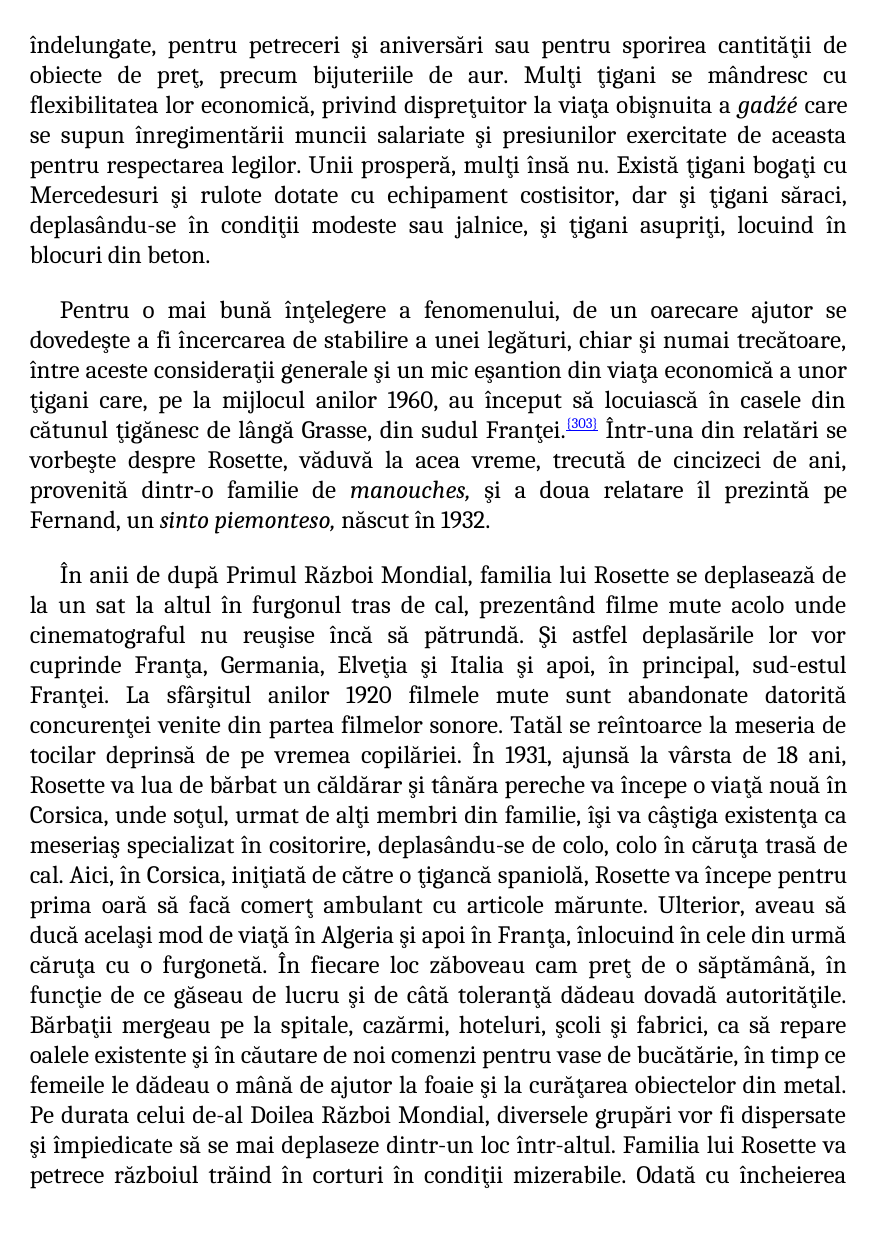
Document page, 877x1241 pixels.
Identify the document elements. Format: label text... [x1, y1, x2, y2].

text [29, 559, 847, 1189]
text Pentru o mai bună înţelegere a fenomenului, de un oarecare ajutor se dovedeşte a fi încercarea de stabilire a unei legături, chiar şi numai trecătoare, între aceste consideraţii generale şi un mic eşantion din viaţa economică a unor ţigani care, pe la mijlocul anilor 1960, au început să locuiască în casele din cătunul ţigănesc de lângă Grasse, din sudul Franţei.{303} Într-una din relatări se vorbeşte despre Rosette, văduvă la acea vreme, trecută de cincizeci de ani, provenită dintr-o familie de manouches, şi a doua relatare îl prezintă pe Fernand, un sinto piemonteso, născut în 1932. [29, 294, 847, 534]
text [29, 29, 847, 269]
